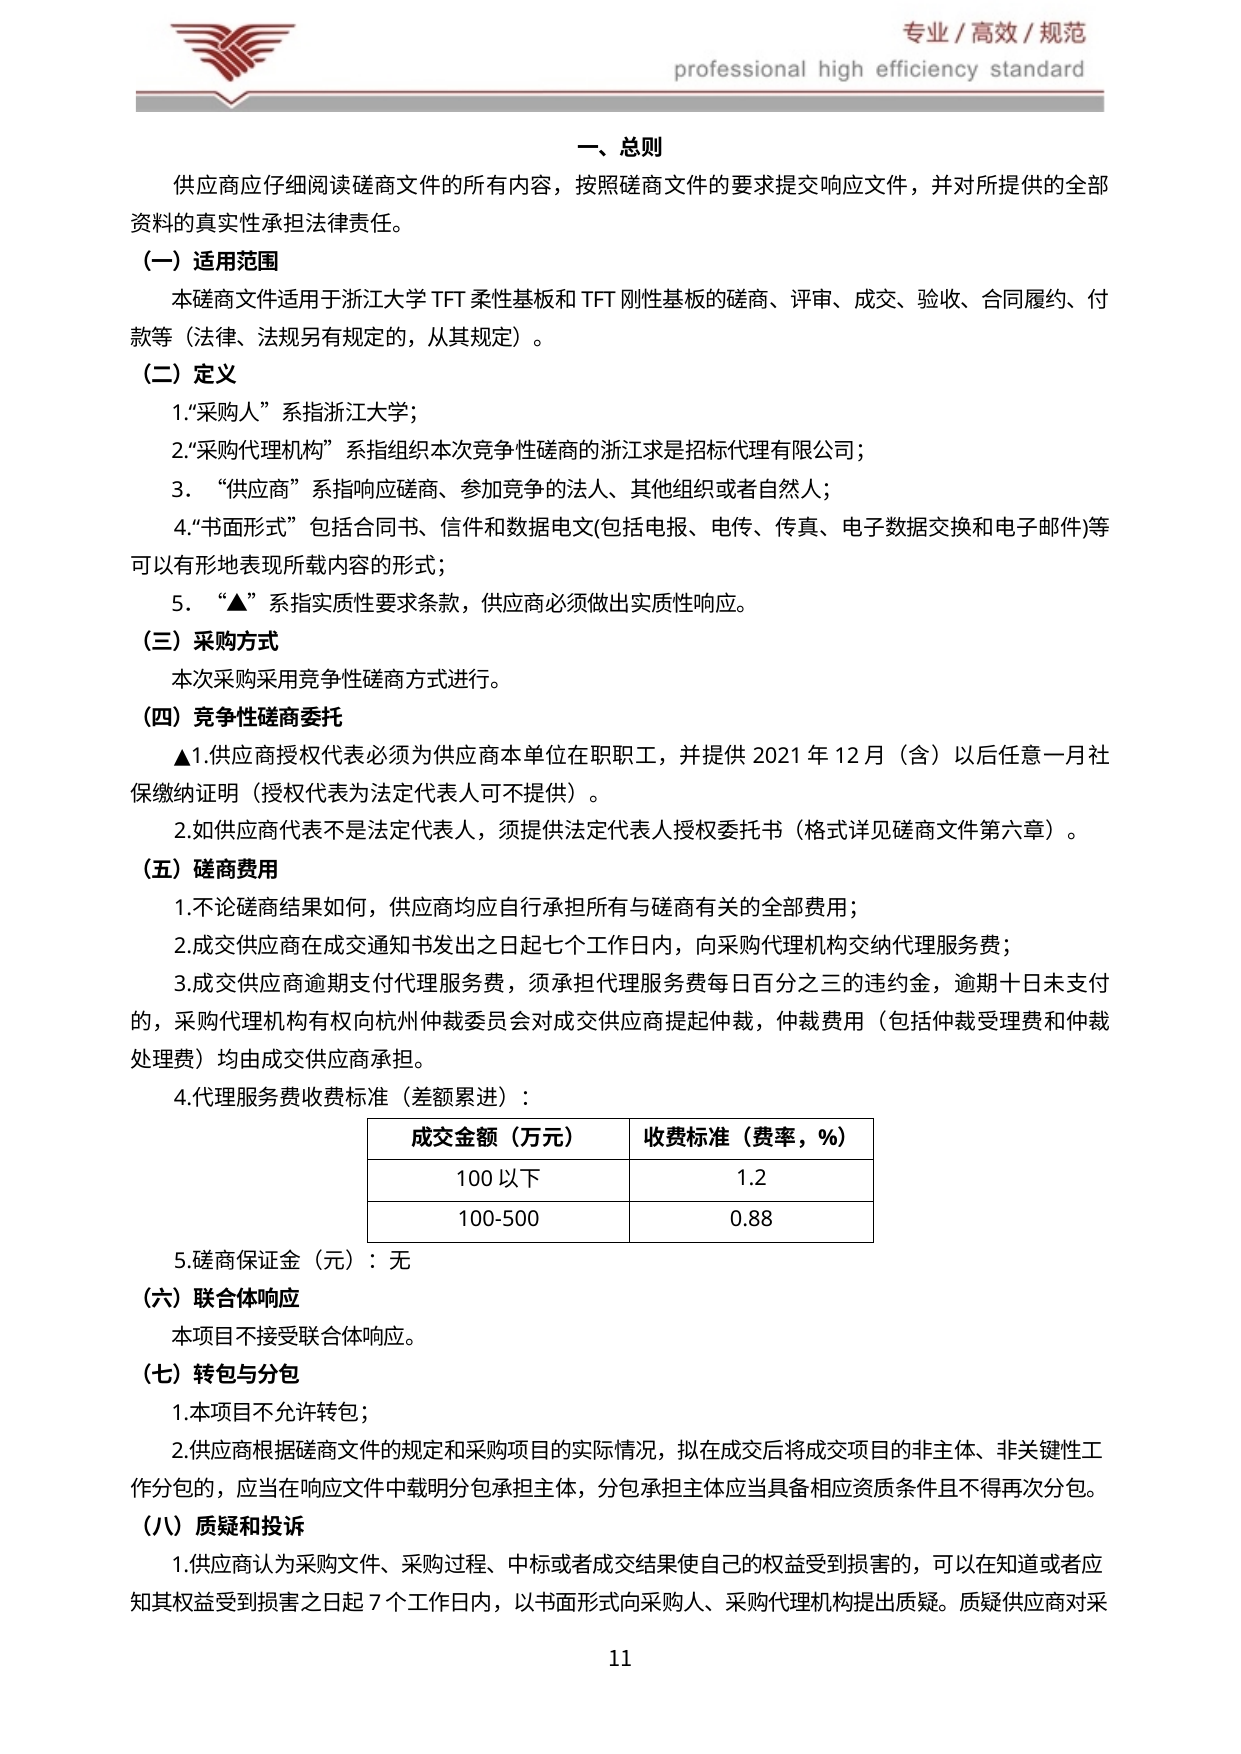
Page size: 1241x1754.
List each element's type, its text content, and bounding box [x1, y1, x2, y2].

text 2.供应商根据磋商文件的规定和采购项目的实际情况，拟在成交后将成交项目的非主体、非关键性工作分包的，应当在响应文件中载明分包承担主体，分包承担主体应当具备相应资质条件且不得再次分包。 [130, 1433, 1110, 1503]
text （五）磋商费用 [130, 852, 1110, 883]
text 4.代理服务费收费标准（差额累进）： [130, 1080, 1110, 1111]
text （二）定义 [130, 357, 1110, 389]
text 3．“供应商”系指响应磋商、参加竞争的法人、其他组织或者自然人； [130, 472, 1110, 503]
text 4.“书面形式”包括合同书、信件和数据电文(包括电报、电传、传真、电子数据交换和电子邮件)等可以有形地表现所载内容的形式； [130, 510, 1110, 579]
text 本次采购采用竞争性磋商方式进行。 [130, 662, 1110, 693]
text （四）竞争性磋商委托 [130, 700, 1110, 731]
text 1.本项目不允许转包； [130, 1395, 1110, 1427]
text 2.“采购代理机构”系指组织本次竞争性磋商的浙江求是招标代理有限公司； [130, 433, 1110, 465]
picture [135, 0, 1105, 112]
text 5.磋商保证金（元）：无 [130, 1243, 1110, 1275]
text （一）适用范围 [130, 244, 1110, 275]
text （八）质疑和投诉 [130, 1509, 1110, 1541]
text 本项目不接受联合体响应。 [130, 1319, 1110, 1351]
text 1.“采购人”系指浙江大学； [130, 395, 1110, 427]
text （三）采购方式 [130, 624, 1110, 656]
text 一、总则 [130, 130, 1110, 162]
text 3.成交供应商逾期支付代理服务费，须承担代理服务费每日百分之三的违约金，逾期十日未支付的，采购代理机构有权向杭州仲裁委员会对成交供应商提起仲裁，仲裁费用（包括仲裁受理费和仲裁处理费）均由成交供应商承担。 [130, 966, 1110, 1073]
text 本磋商文件适用于浙江大学TFT柔性基板和TFT刚性基板的磋商、评审、成交、验收、合同履约、付款等（法律、法规另有规定的，从其规定）。 [130, 282, 1110, 351]
text 供应商应仔细阅读磋商文件的所有内容，按照磋商文件的要求提交响应文件，并对所提供的全部资料的真实性承担法律责任。 [130, 168, 1110, 237]
table_header 成交金额（万元） [368, 1119, 629, 1159]
text 2.成交供应商在成交通知书发出之日起七个工作日内，向采购代理机构交纳代理服务费； [130, 928, 1110, 959]
table_cell 100以下 [368, 1160, 629, 1201]
text 2.如供应商代表不是法定代表人，须提供法定代表人授权委托书（格式详见磋商文件第六章）。 [130, 813, 1110, 845]
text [130, 1547, 1110, 1617]
text ▲1.供应商授权代表必须为供应商本单位在职职工，并提供2021年12月（含）以后任意一月社保缴纳证明（授权代表为法定代表人可不提供）。 [130, 738, 1110, 807]
table_header 收费标准（费率，%） [630, 1119, 873, 1159]
text （六）联合体响应 [130, 1281, 1110, 1313]
table_cell 100-500 [368, 1202, 629, 1242]
table_cell 1.2 [630, 1160, 873, 1201]
text （七）转包与分包 [130, 1357, 1110, 1388]
text 5．“▲”系指实质性要求条款，供应商必须做出实质性响应。 [130, 586, 1110, 617]
text 1.不论磋商结果如何，供应商均应自行承担所有与磋商有关的全部费用； [130, 889, 1110, 921]
table_cell 0.88 [630, 1202, 873, 1242]
